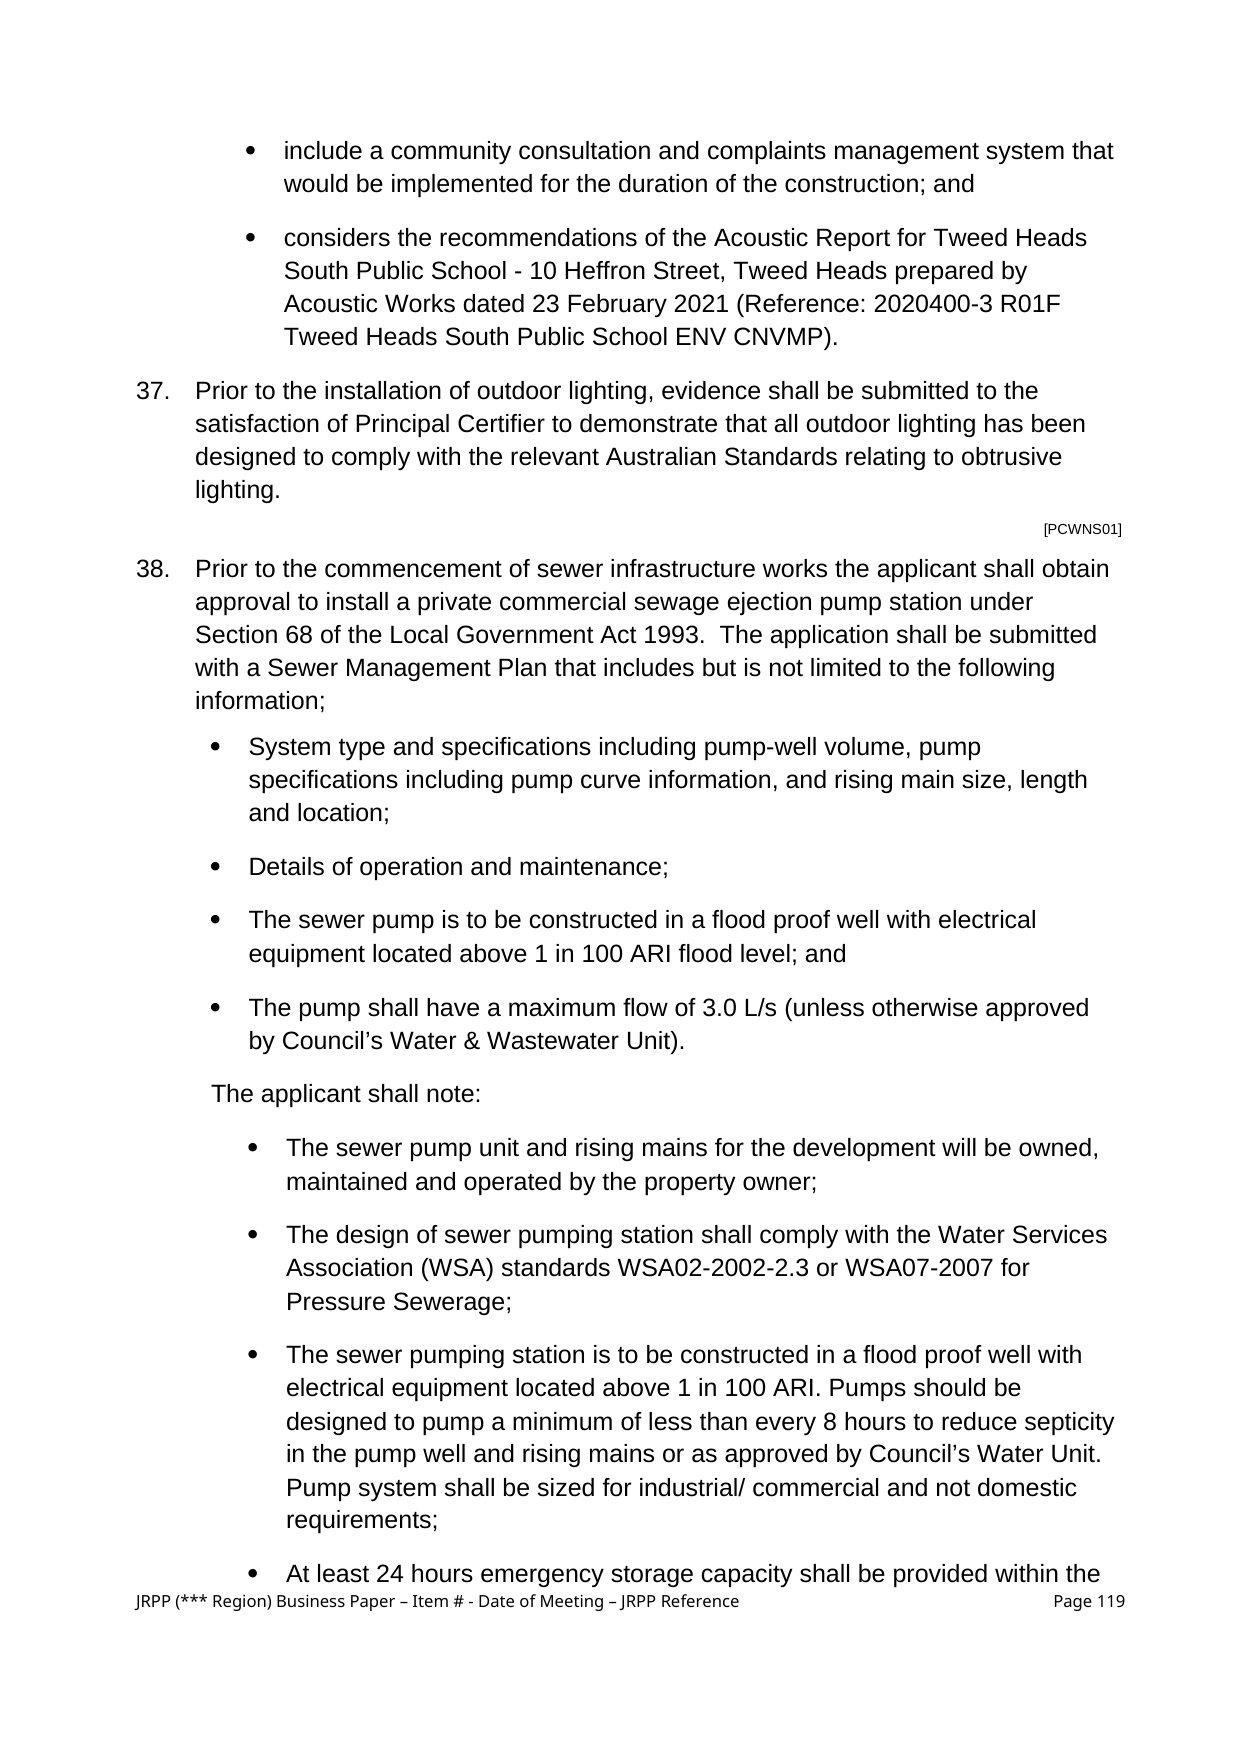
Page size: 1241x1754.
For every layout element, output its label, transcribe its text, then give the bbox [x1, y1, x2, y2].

text  The sewer pumping station is to be constructed in a flood proof well with electrical equipment located above 1 in 100 ARI. Pumps should be designed to pump a minimum of less than every 8 hours to reduce septicity in the pump well and rising mains or as approved by Council’s Water Unit. Pump system shall be sized for industrial/ commercial and not domestic requirements; [248, 1340, 1122, 1534]
text  The sewer pump is to be constructed in a flood proof well with electrical equipment located above 1 in 100 ARI flood level; and [211, 906, 1122, 967]
text  include a community consultation and complaints management system that would be implemented for the duration of the construction; and [246, 136, 1122, 198]
text  The design of sewer pumping station shall comply with the Water Services Association (WSA) standards WSA02-2002-2.3 or WSA07-2007 for Pressure Sewerage; [248, 1220, 1122, 1315]
text  System type and specifications including pump-well volume, pump specifications including pump curve information, and rising main size, length and location; [211, 732, 1122, 826]
text  The sewer pump unit and rising mains for the development will be owned, maintained and operated by the property owner; [248, 1133, 1122, 1195]
text  considers the recommendations of the Acoustic Report for Tweed Heads South Public School - 10 Heffron Street, Tweed Heads prepared by Acoustic Works dated 23 February 2021 (Reference: 2020400-3 R01F Tweed Heads South Public School ENV CNVMP). [246, 223, 1122, 351]
text  Details of operation and maintenance; [211, 852, 1122, 880]
text  The pump shall have a maximum flow of 3.0 L/s (unless otherwise approved by Council’s Water & Wastewater Unit). [211, 992, 1122, 1054]
text [PCWNS01] [195, 520, 1122, 537]
text The applicant shall note: [211, 1079, 1122, 1108]
list Prior to the commencement of sewer infrastructure works the applicant shall obtain approval to install a private commercial sewage ejection pump station under Section 68 of the Local Government Act 1993. The application shall be submitted with a Sewer Management Plan that includes but is not limited to the following information; [136, 554, 1122, 715]
list Prior to the installation of outdoor lighting, evidence shall be submitted to the satisfaction of Principal Certifier to demonstrate that all outdoor lighting has been designed to comply with the relevant Australian Standards relating to obtrusive lighting. [136, 376, 1122, 504]
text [248, 1559, 1122, 1588]
